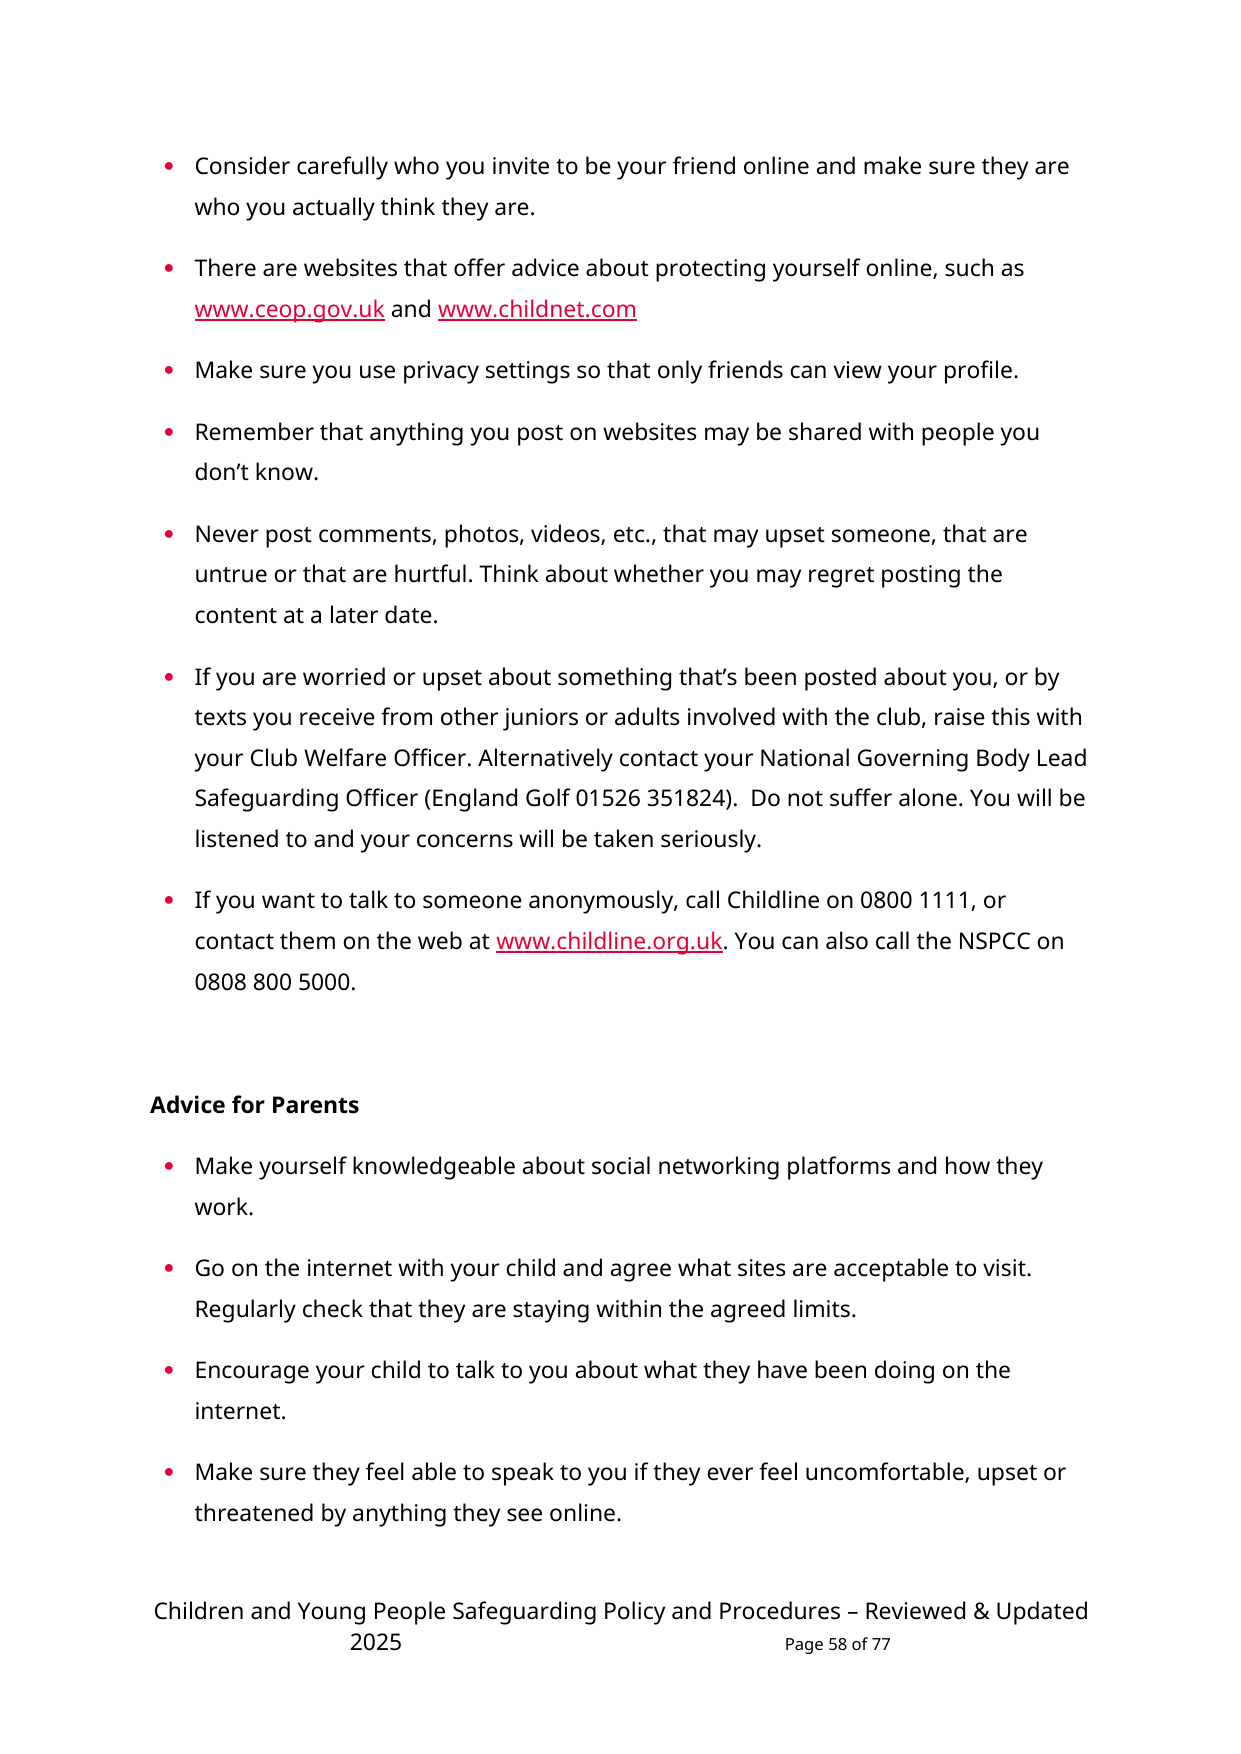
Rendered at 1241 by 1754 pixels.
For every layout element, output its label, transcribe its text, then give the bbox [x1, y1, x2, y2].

list Make sure you use privacy settings so that only friends can view your profile. [165, 354, 1090, 385]
list Never post comments, photos, videos, etc., that may upset someone, that are untrue or that are hurtful. Think about whether you may regret posting the content at a later date. [165, 518, 1090, 630]
list Encourage your child to talk to you about what they have been doing on the internet. [165, 1354, 1090, 1426]
list Consider carefully who you invite to be your friend online and make sure they are who you actually think they are. [165, 150, 1090, 222]
list If you want to talk to someone anonymously, call Childline on 0800 1111, or contact them on the web at www.childline.org.uk. You can also call the NSPCC on 0808 800 5000. [165, 884, 1090, 997]
text Advice for Parents [150, 1088, 1090, 1120]
list If you are worried or upset about something that’s been posted about you, or by texts you receive from other juniors or adults involved with the club, raise this with your Club Welfare Officer. Alternatively contact your National Governing Body Lead Safeguarding Officer (England Golf 01526 351824). Do not suffer alone. You will be listened to and your concerns will be taken seriously. [165, 660, 1090, 854]
list Make sure they feel able to speak to you if they ever feel uncomfortable, upset or threatened by anything they see online. [165, 1456, 1090, 1528]
list Go on the internet with your child and agree what sites are acceptable to visit. Regularly check that they are staying within the agreed limits. [165, 1252, 1090, 1324]
list Remember that anything you post on websites may be shared with people you don’t know. [165, 416, 1090, 487]
list There are websites that offer advice about protecting yourself online, such as www.ceop.gov.uk and www.childnet.com [165, 252, 1090, 324]
list Make yourself knowledgeable about social networking platforms and how they work. [165, 1150, 1090, 1222]
